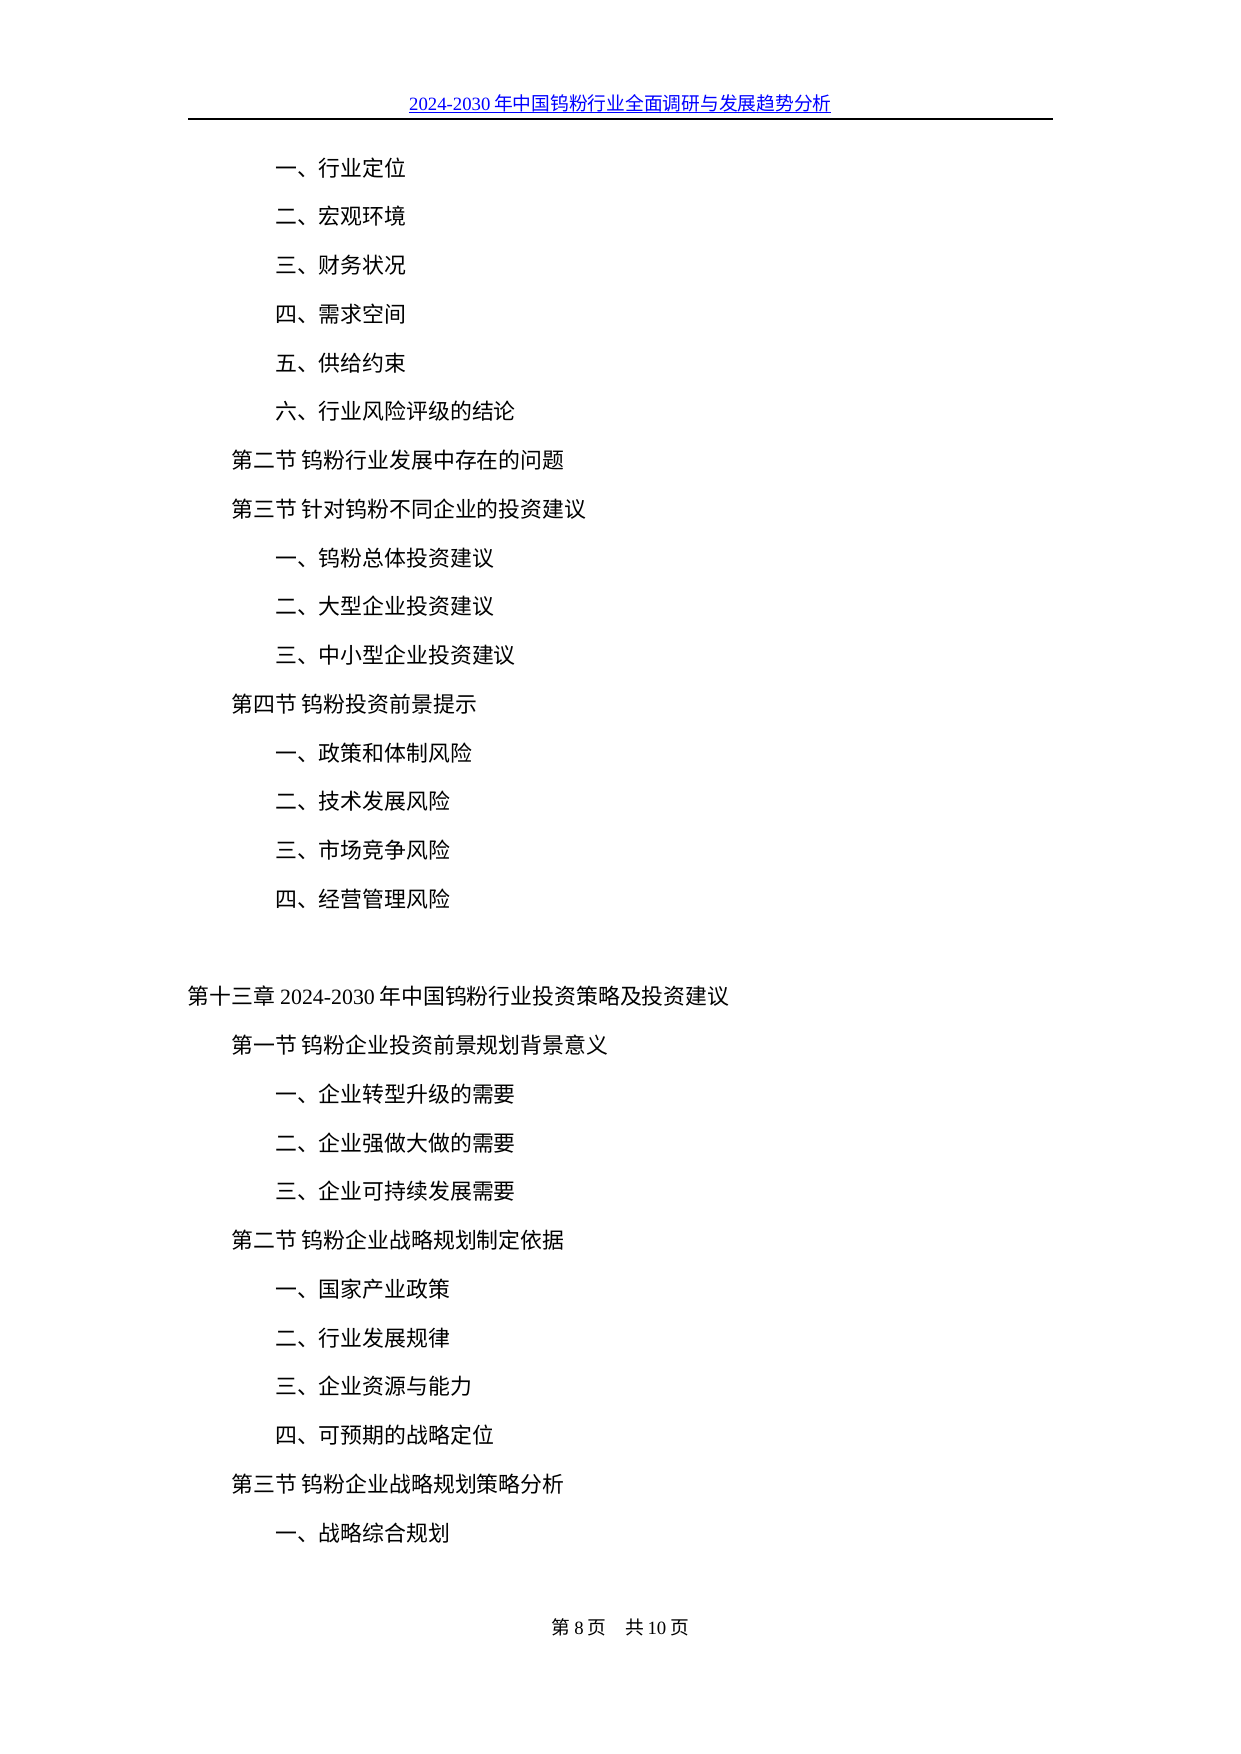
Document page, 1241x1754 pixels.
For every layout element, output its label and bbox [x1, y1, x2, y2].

text [187, 150, 1053, 1548]
